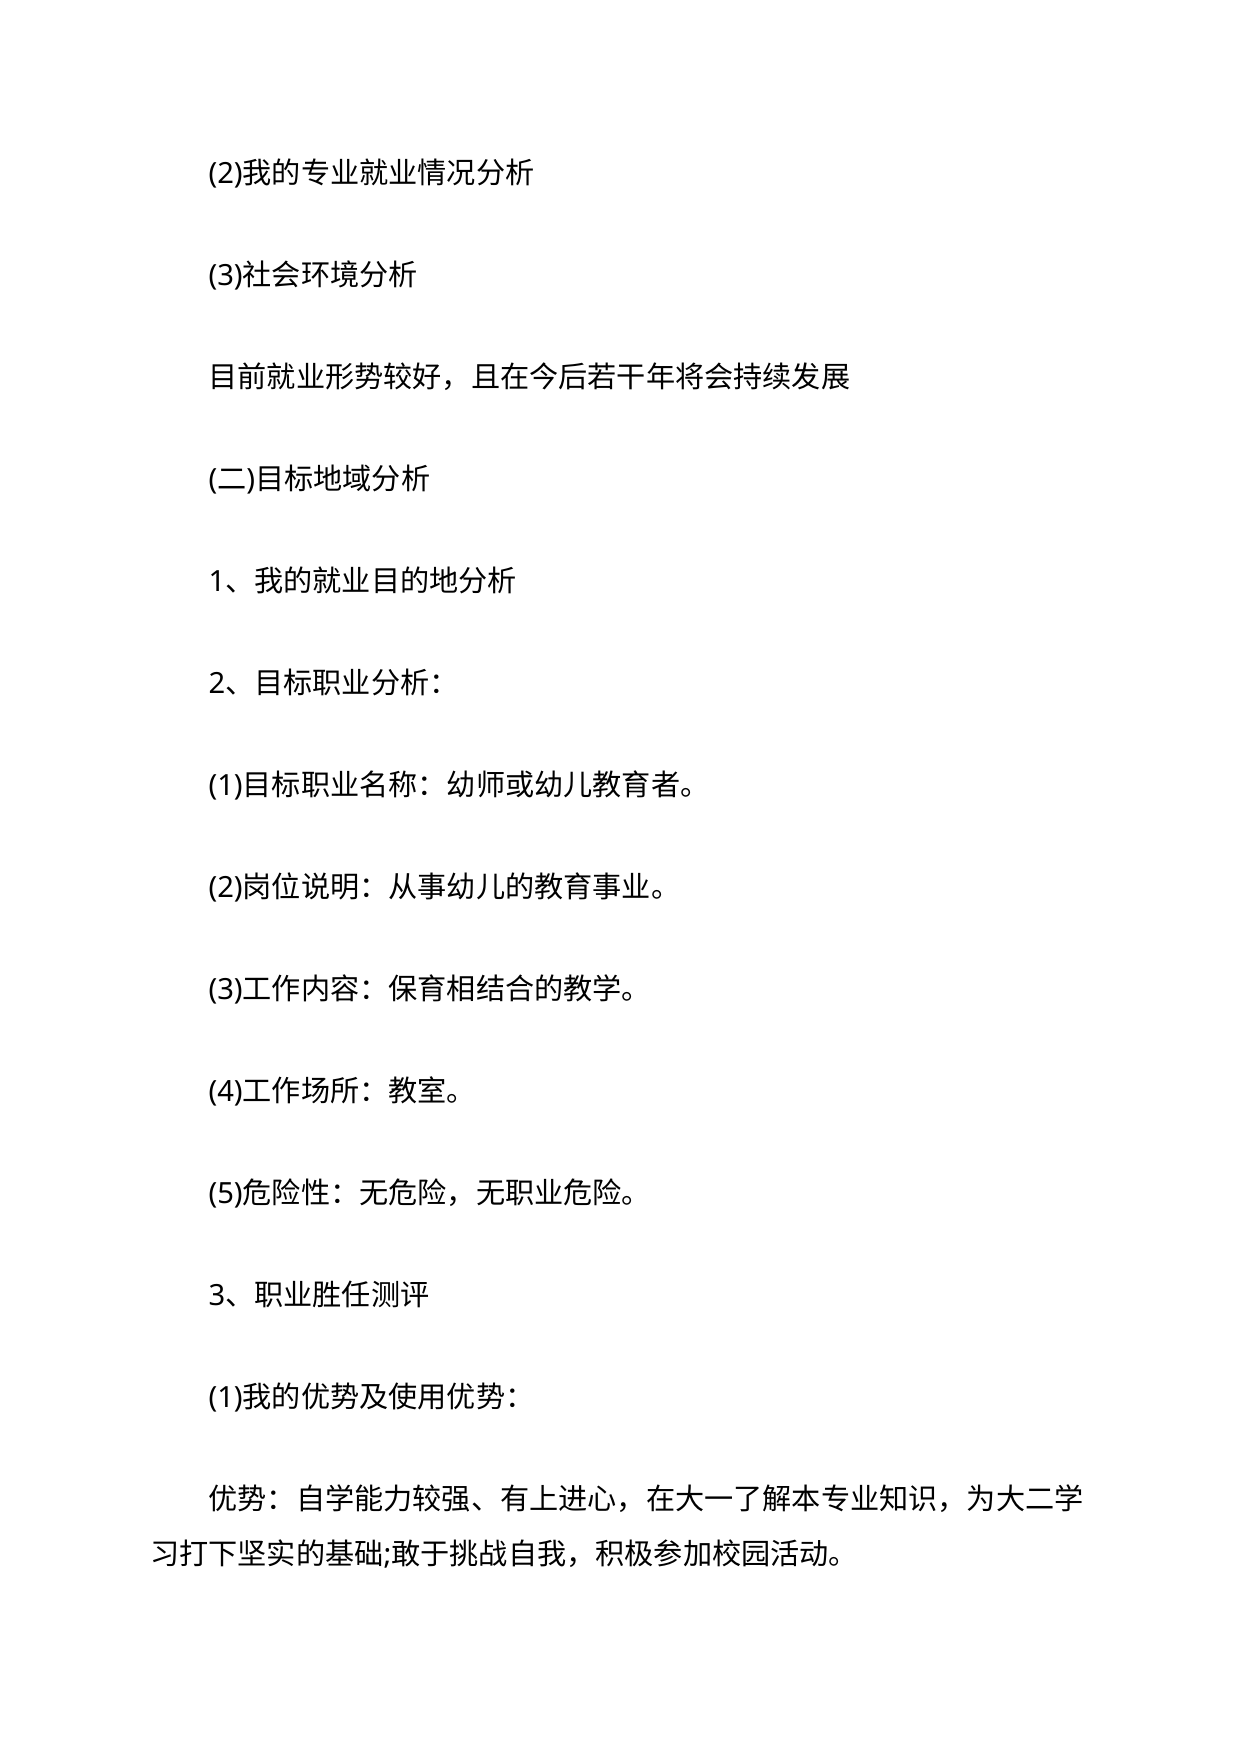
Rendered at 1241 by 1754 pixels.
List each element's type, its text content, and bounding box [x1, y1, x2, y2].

text (5)危险性：无危险，无职业危险。 [150, 1169, 1090, 1212]
text (4)工作场所：教室。 [150, 1068, 1090, 1110]
text (1)目标职业名称：幼师或幼儿教育者。 [150, 762, 1090, 804]
text (2)岗位说明：从事幼儿的教育事业。 [150, 864, 1090, 906]
text (3)工作内容：保育相结合的教学。 [150, 966, 1090, 1008]
text (1)我的优势及使用优势： [150, 1373, 1090, 1416]
text (3)社会环境分析 [150, 252, 1090, 294]
text 1、我的就业目的地分析 [150, 558, 1090, 600]
text 3、职业胜任测评 [150, 1272, 1090, 1314]
text (2)我的专业就业情况分析 [150, 150, 1090, 192]
text 目前就业形势较好，且在今后若干年将会持续发展 [150, 354, 1090, 396]
text 2、目标职业分析： [150, 660, 1090, 702]
text (二)目标地域分析 [150, 456, 1090, 498]
text 优势：自学能力较强、有上进心，在大一了解本专业知识，为大二学习打下坚实的基础;敢于挑战自我，积极参加校园活动。 [150, 1476, 1090, 1573]
